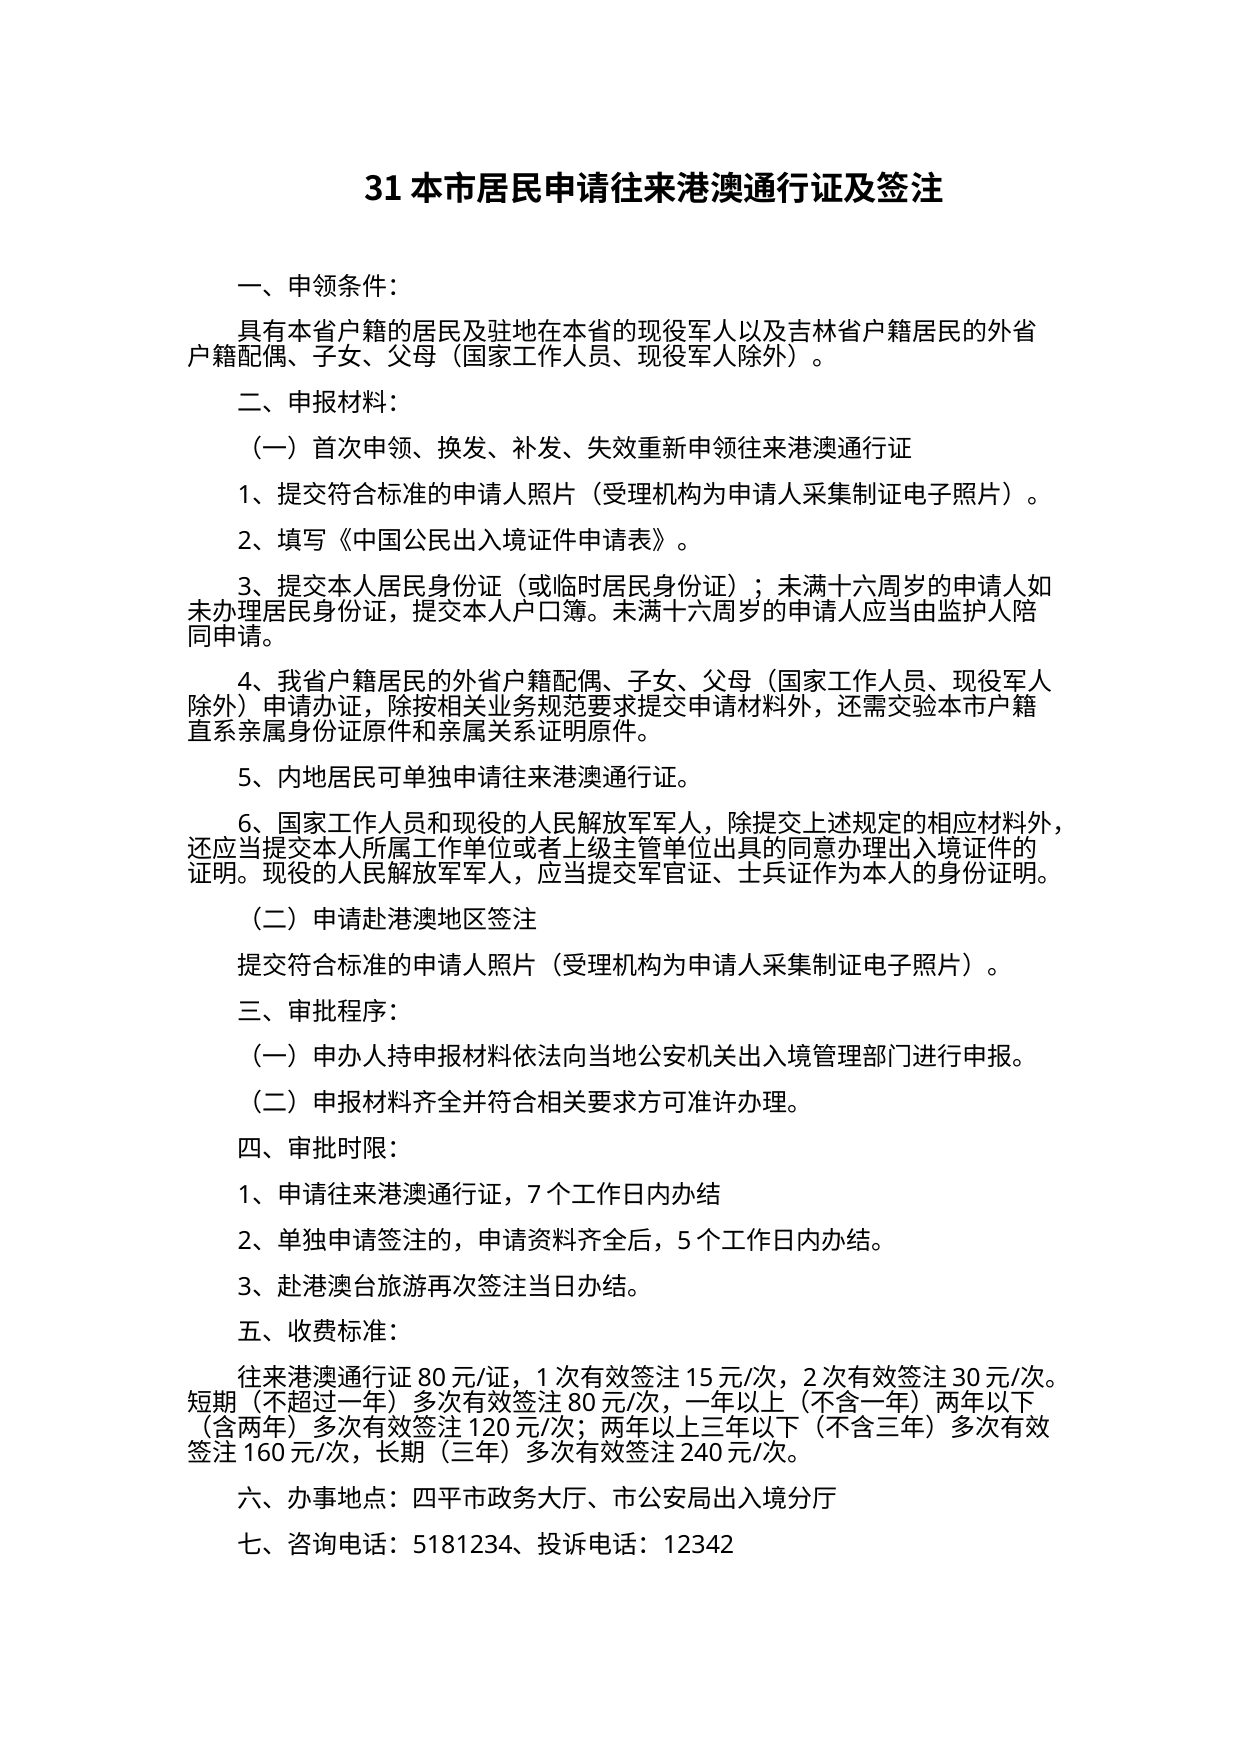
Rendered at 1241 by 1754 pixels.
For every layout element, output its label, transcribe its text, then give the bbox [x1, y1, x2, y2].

text 3、赴港澳台旅游再次签注当日办结。 [187, 1275, 1053, 1300]
text （二）申请赴港澳地区签注 [187, 908, 1053, 933]
text 2、单独申请签注的，申请资料齐全后，5个工作日内办结。 [187, 1229, 1053, 1254]
text 1、提交符合标准的申请人照片（受理机构为申请人采集制证电子照片）。 [187, 483, 1053, 508]
text 四、审批时限： [187, 1137, 1053, 1162]
text 提交符合标准的申请人照片（受理机构为申请人采集制证电子照片）。 [187, 954, 1053, 979]
text 3、提交本人居民身份证（或临时居民身份证）；未满十六周岁的申请人如未办理居民身份证，提交本人户口簿。未满十六周岁的申请人应当由监护人陪同申请。 [187, 575, 1053, 650]
text 二、申报材料： [187, 392, 1053, 417]
text 具有本省户籍的居民及驻地在本省的现役军人以及吉林省户籍居民的外省户籍配偶、子女、父母（国家工作人员、现役军人除外）。 [187, 321, 1053, 371]
text 五、收费标准： [187, 1321, 1053, 1346]
text 六、办事地点：四平市政务大厅、市公安局出入境分厅 [187, 1487, 1053, 1512]
text 5、内地居民可单独申请往来港澳通行证。 [187, 767, 1053, 792]
text 三、审批程序： [187, 1000, 1053, 1025]
text 31本市居民申请往来港澳通行证及签注 [187, 150, 1053, 212]
text 2、填写《中国公民出入境证件申请表》。 [187, 529, 1053, 554]
text 往来港澳通行证80元/证，1次有效签注15元/次，2次有效签注30元/次。短期（不超过一年）多次有效签注80元/次，一年以上（不含一年）两年以下（含两年）多次有效签注120元/次；两年以上三年以下（不含三年）多次有效签注160元/次，长期（三年）多次有效签注240元/次。 [187, 1367, 1053, 1467]
text 七、咨询电话：5181234、投诉电话：12342 [187, 1533, 1053, 1558]
text （一）申办人持申报材料依法向当地公安机关出入境管理部门进行申报。 [187, 1046, 1053, 1071]
text 6、国家工作人员和现役的人民解放军军人，除提交上述规定的相应材料外，还应当提交本人所属工作单位或者上级主管单位出具的同意办理出入境证件的证明。现役的人民解放军军人，应当提交军官证、士兵证作为本人的身份证明。 [187, 812, 1053, 887]
text 一、申领条件： [187, 275, 1053, 300]
text （一）首次申领、换发、补发、失效重新申领往来港澳通行证 [187, 437, 1053, 462]
text 4、我省户籍居民的外省户籍配偶、子女、父母（国家工作人员、现役军人除外）申请办证，除按相关业务规范要求提交申请材料外，还需交验本市户籍直系亲属身份证原件和亲属关系证明原件。 [187, 671, 1053, 746]
text 1、申请往来港澳通行证，7个工作日内办结 [187, 1183, 1053, 1208]
text （二）申报材料齐全并符合相关要求方可准许办理。 [187, 1092, 1053, 1117]
